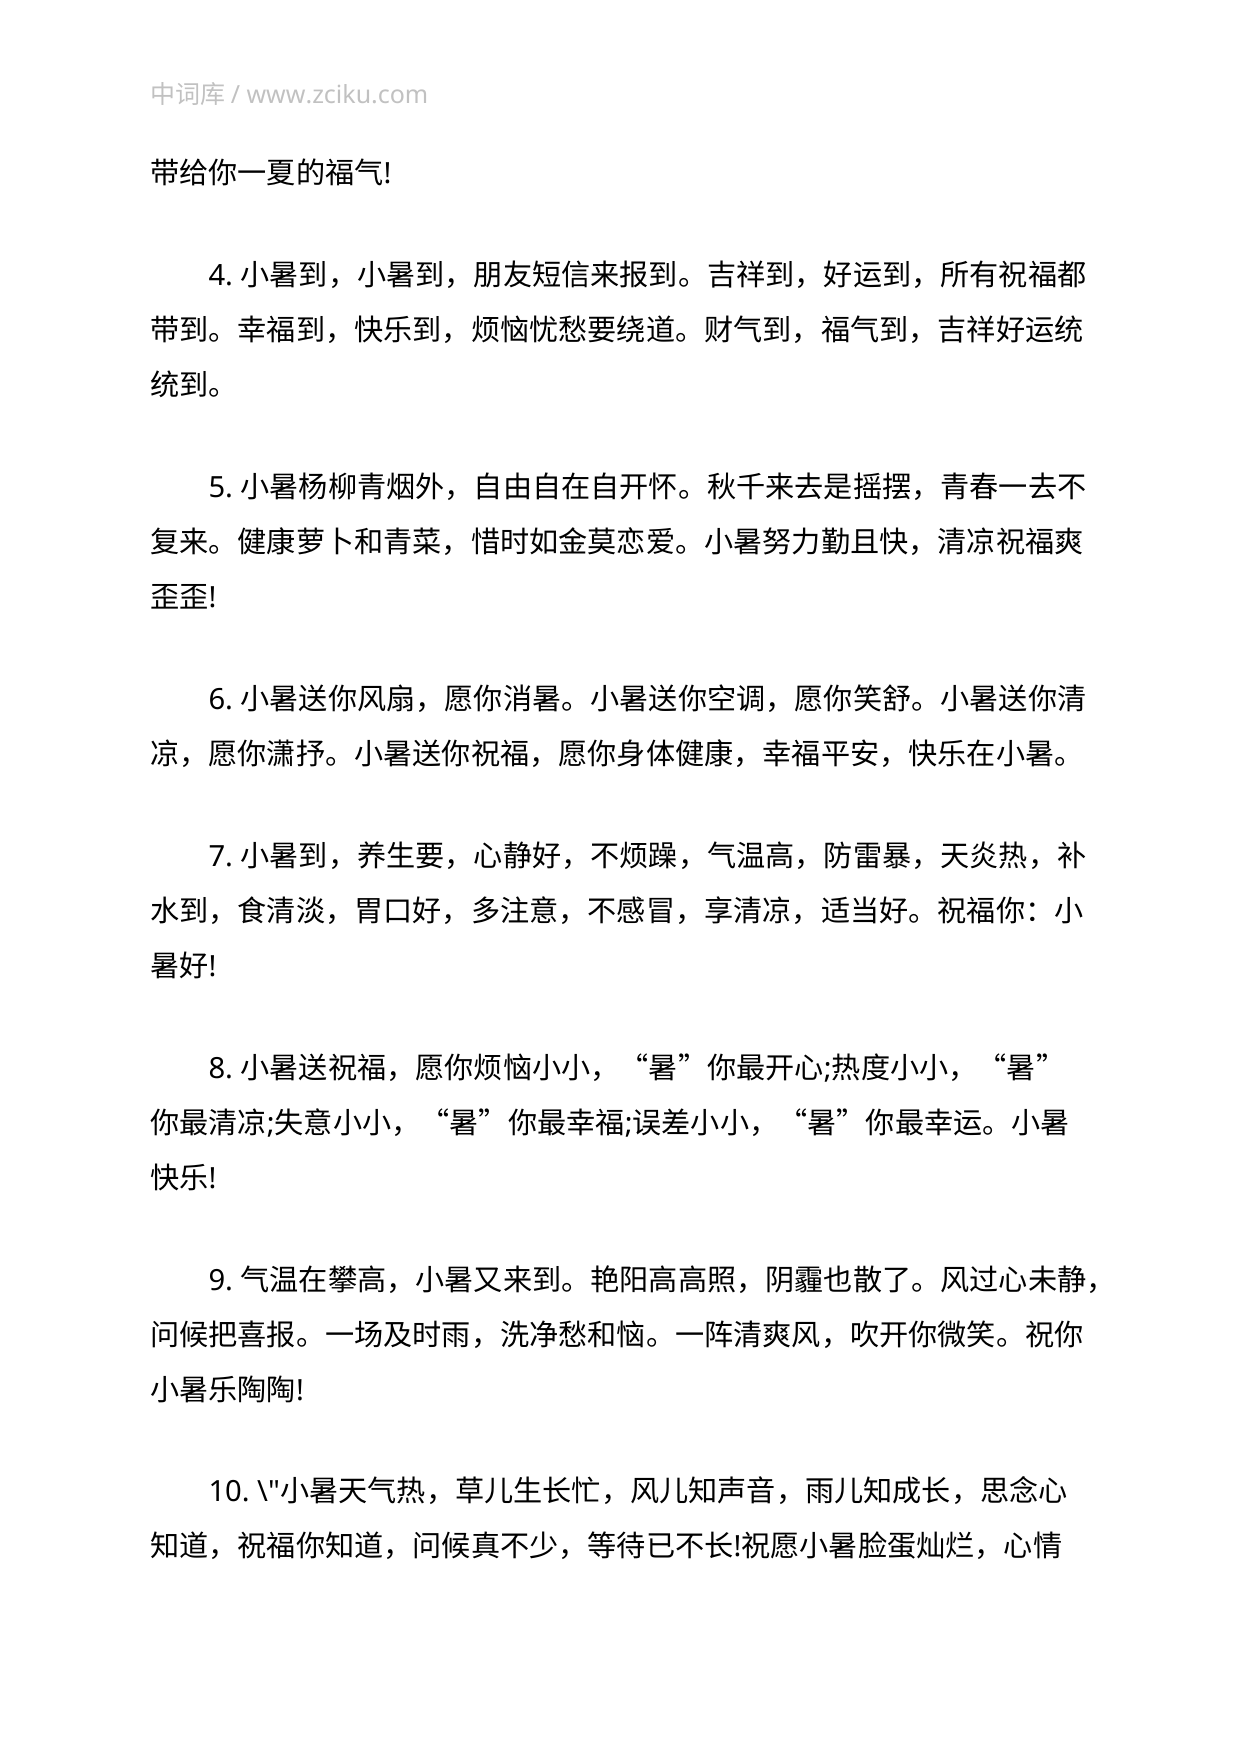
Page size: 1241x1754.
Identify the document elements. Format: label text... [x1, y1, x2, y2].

text 8. 小暑送祝福，愿你烦恼小小，“暑”你最开心;热度小小，“暑”你最清凉;失意小小，“暑”你最幸福;误差小小，“暑”你最幸运。小暑快乐! [150, 1044, 1090, 1197]
text 5. 小暑杨柳青烟外，自由自在自开怀。秋千来去是摇摆，青春一去不复来。健康萝卜和青菜，惜时如金莫恋爱。小暑努力勤且快，清凉祝福爽歪歪! [150, 464, 1090, 616]
text 4. 小暑到，小暑到，朋友短信来报到。吉祥到，好运到，所有祝福都带到。幸福到，快乐到，烦恼忧愁要绕道。财气到，福气到，吉祥好运统统到。 [150, 252, 1090, 404]
text 6. 小暑送你风扇，愿你消暑。小暑送你空调，愿你笑舒。小暑送你清凉，愿你潇抒。小暑送你祝福，愿你身体健康，幸福平安，快乐在小暑。 [150, 676, 1090, 773]
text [150, 1468, 1090, 1565]
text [150, 150, 1090, 192]
text 7. 小暑到，养生要，心静好，不烦躁，气温高，防雷暴，天炎热，补水到，食清淡，胃口好，多注意，不感冒，享清凉，适当好。祝福你：小暑好! [150, 832, 1090, 984]
text 9. 气温在攀高，小暑又来到。艳阳高高照，阴霾也散了。风过心未静，问候把喜报。一场及时雨，洗净愁和恼。一阵清爽风，吹开你微笑。祝你小暑乐陶陶! [150, 1256, 1090, 1408]
